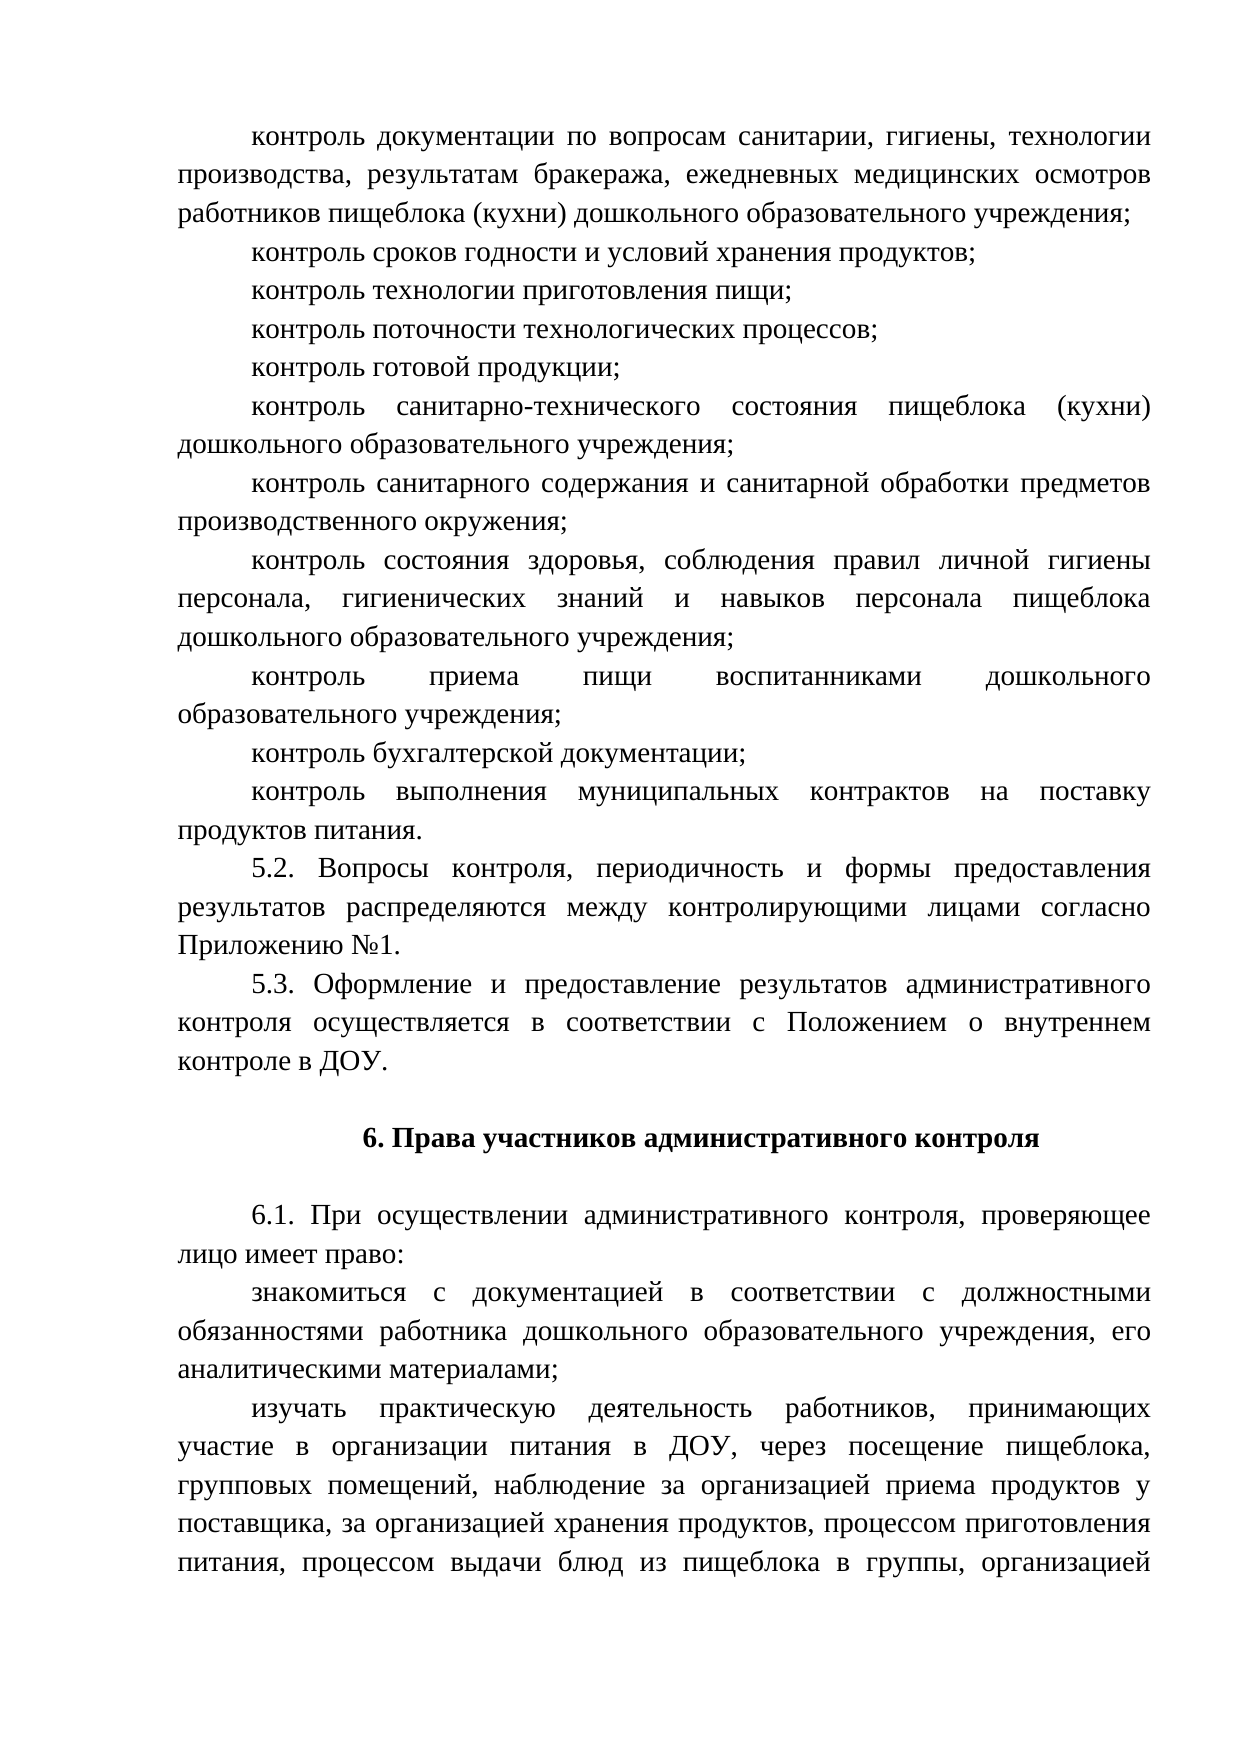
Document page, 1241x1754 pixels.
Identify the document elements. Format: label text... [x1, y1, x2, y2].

text 6. Права участников административного контроля [177, 1120, 1152, 1154]
text контроль документации по вопросам санитарии, гигиены, технологии производства, результатам бракеража, ежедневных медицинских осмотров работников пищеблока (кухни) дошкольного образовательного учреждения; [177, 118, 1152, 229]
text контроль технологии приготовления пищи; [177, 272, 1152, 306]
text контроль готовой продукции; [177, 349, 1152, 383]
text 6.1. При осуществлении административного контроля, проверяющее лицо имеет право: [177, 1197, 1152, 1269]
text знакомиться с документацией в соответствии с должностными обязанностями работника дошкольного образовательного учреждения, его аналитическими материалами; [177, 1274, 1152, 1385]
text контроль выполнения муниципальных контрактов на поставку продуктов питания. [177, 773, 1152, 845]
text контроль состояния здоровья, соблюдения правил личной гигиены персонала, гигиенических знаний и навыков персонала пищеблока дошкольного образовательного учреждения; [177, 542, 1152, 653]
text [177, 1390, 1152, 1578]
text 5.2. Вопросы контроля, периодичность и формы предоставления результатов распределяются между контролирующими лицами согласно Приложению №1. [177, 850, 1152, 961]
text контроль бухгалтерской документации; [177, 735, 1152, 768]
text контроль поточности технологических процессов; [177, 311, 1152, 344]
text контроль приема пищи воспитанниками дошкольного образовательного учреждения; [177, 658, 1152, 730]
text контроль санитарно-технического состояния пищеблока (кухни) дошкольного образовательного учреждения; [177, 388, 1152, 460]
text 5.3. Оформление и предоставление результатов административного контроля осуществляется в соответствии с Положением о внутреннем контроле в ДОУ. [177, 966, 1152, 1077]
text контроль санитарного содержания и санитарной обработки предметов производственного окружения; [177, 465, 1152, 537]
text контроль сроков годности и условий хранения продуктов; [177, 234, 1152, 267]
